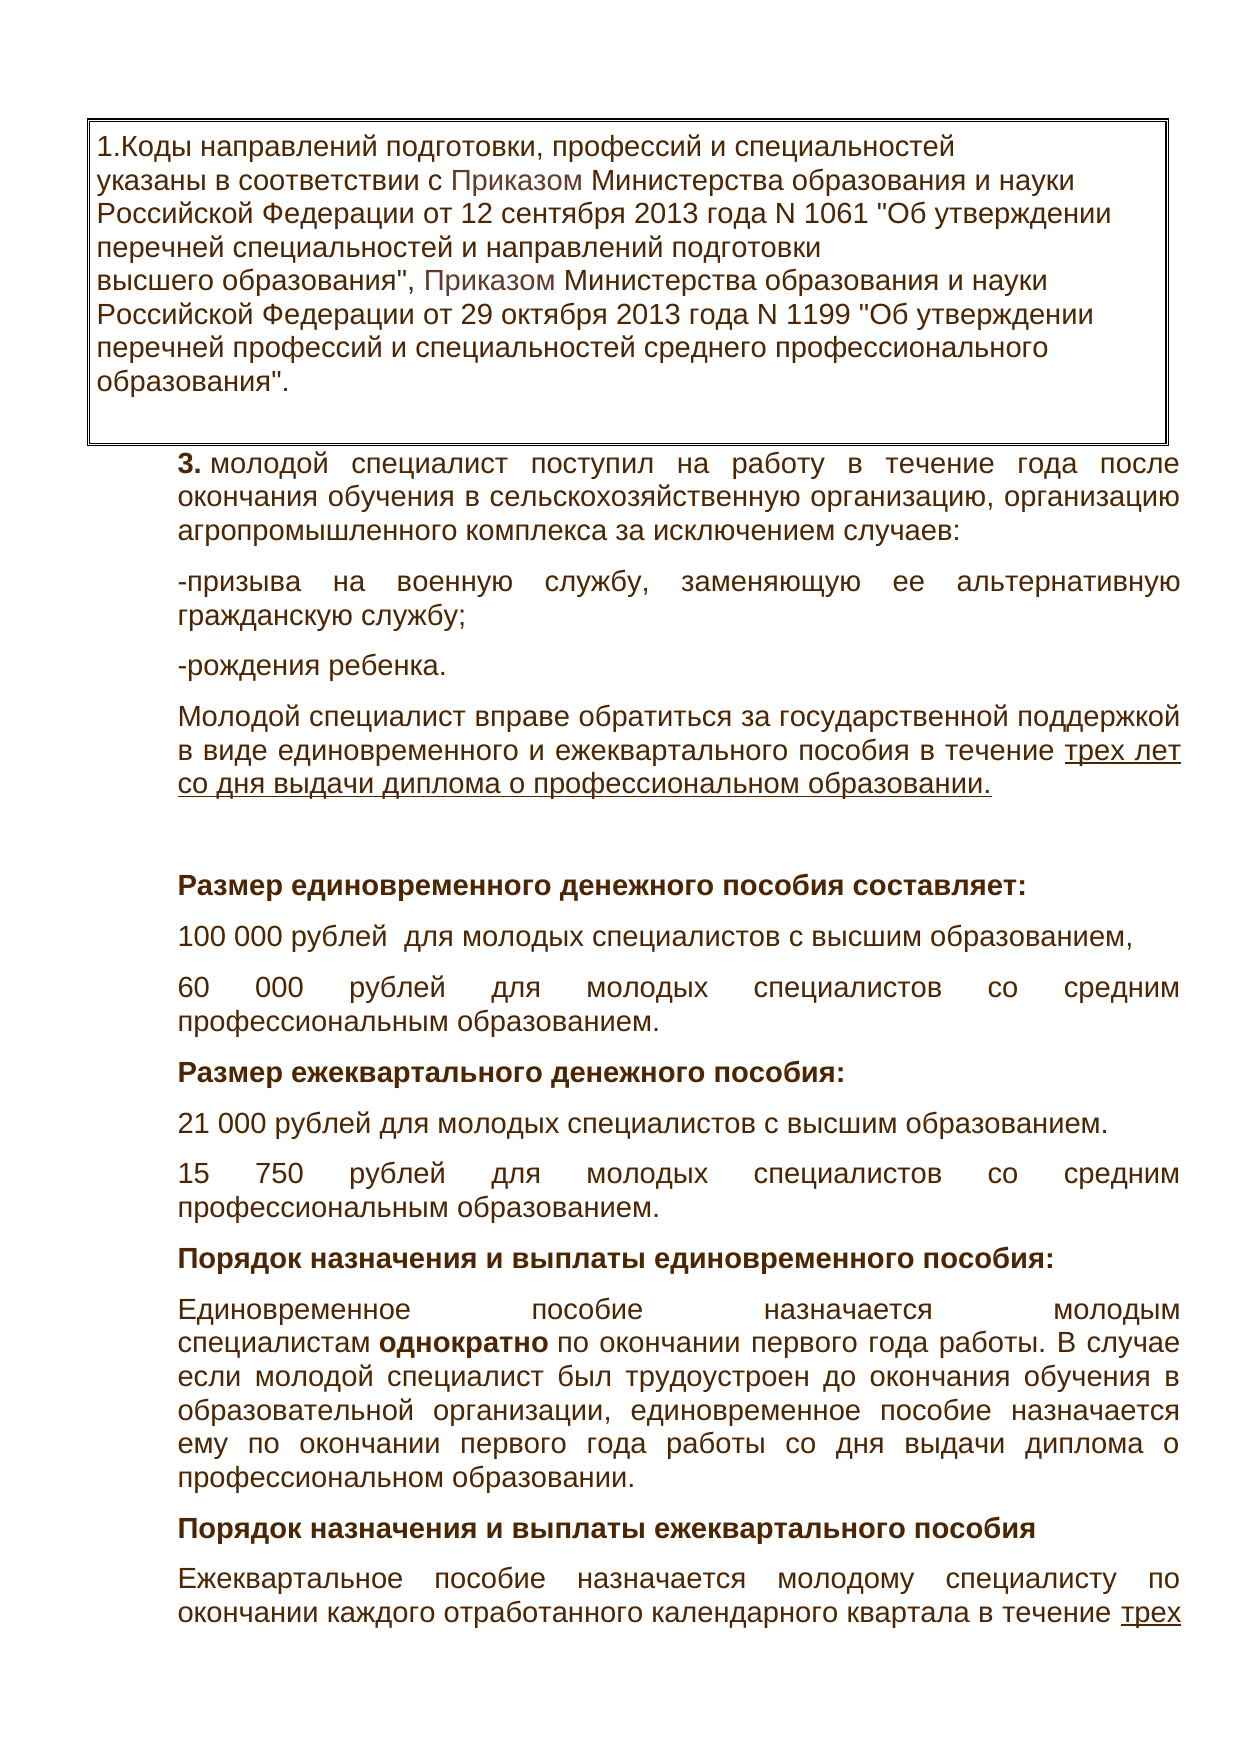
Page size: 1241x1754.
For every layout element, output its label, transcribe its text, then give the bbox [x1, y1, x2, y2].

text 60 000 рублей для молодых специалистов со средним профессиональным образованием. [177, 970, 1181, 1037]
text Размер ежеквартального денежного пособия: [177, 1055, 1181, 1088]
text Порядок назначения и выплаты ежеквартального пособия [177, 1511, 1181, 1544]
text 3. молодой специалист поступил на работу в течение года после окончания обучения в сельскохозяйственную организацию, организацию агропромышленного комплекса за исключением случаев: [177, 446, 1181, 547]
text 100 000 рублей для молодых специалистов с высшим образованием, [177, 919, 1181, 953]
text 15 750 рублей для молодых специалистов со средним профессиональным образованием. [177, 1157, 1181, 1224]
text Единовременное пособие назначается молодым специалистам однократно по окончании первого года работы. В случае если молодой специалист был трудоустроен до окончания обучения в образовательной организации, единовременное пособие назначается ему по окончании первого года работы со дня выдачи диплома о профессиональном образовании. [177, 1292, 1181, 1493]
text -призыва на военную службу, заменяющую ее альтернативную гражданскую службу; [177, 564, 1181, 631]
text -рождения ребенка. [177, 648, 1181, 682]
table_cell 1.Коды направлений подготовки, профессий и специальностей указаны в соответствии с Приказом Министерства образования и науки Российской Федерации от 12 сентября 2013 года N 1061 "Об утверждении перечней специальностей и направлений подготовки высшего образования", Приказом Министерства образования и науки Российской Федерации от 29 октября 2013 года N 1199 "Об утверждении перечней профессий и специальностей среднего профессионального образования". [90, 122, 1165, 443]
text Порядок назначения и выплаты единовременного пособия: [177, 1241, 1181, 1274]
text Молодой специалист вправе обратиться за государственной поддержкой в виде единовременного и ежеквартального пособия в течение трех лет со дня выдачи диплома о профессиональном образовании. [177, 699, 1181, 800]
text Размер единовременного денежного пособия составляет: [177, 868, 1181, 902]
text 21 000 рублей для молодых специалистов с высшим образованием. [177, 1106, 1181, 1139]
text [177, 1562, 1181, 1629]
